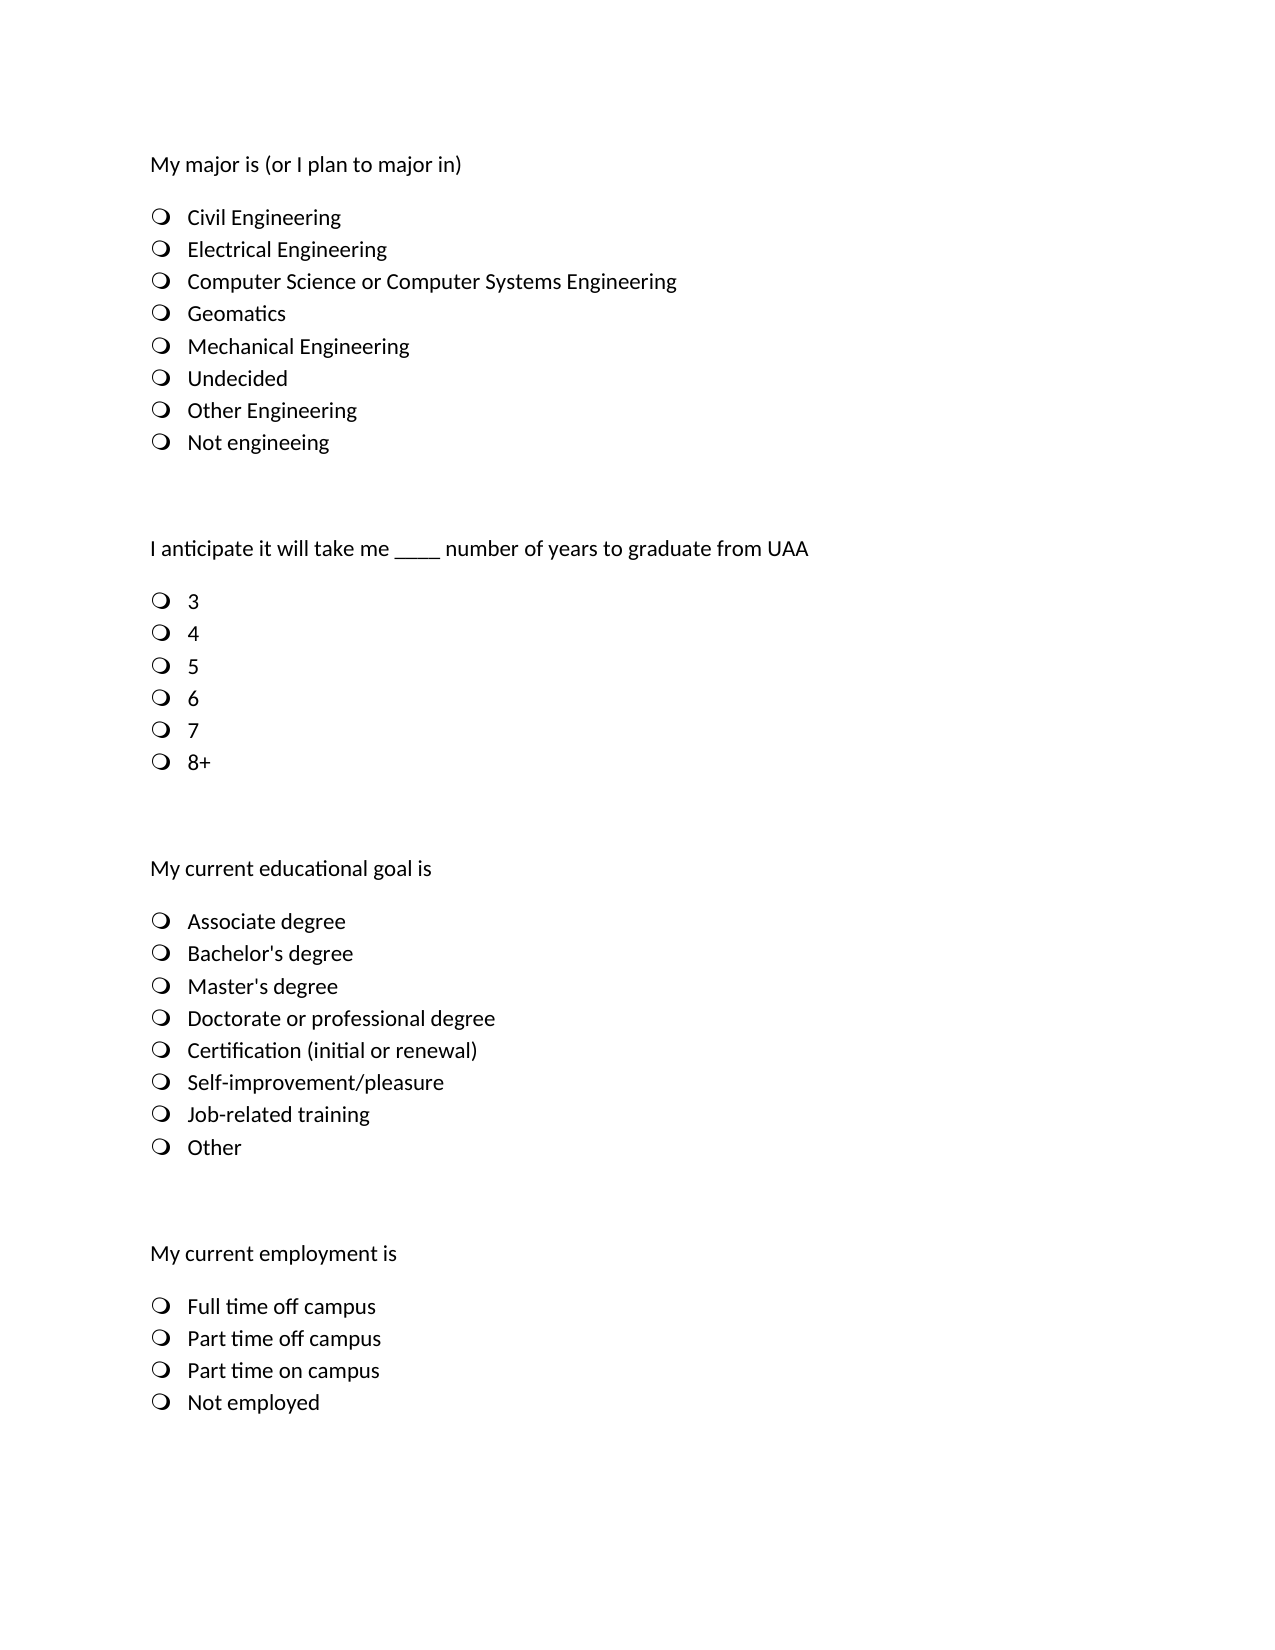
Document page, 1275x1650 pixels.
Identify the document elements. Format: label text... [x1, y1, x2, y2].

list 5 [150, 652, 1125, 680]
list Not employed [150, 1388, 1125, 1416]
text My current educational goal is [150, 854, 1125, 882]
list Doctorate or professional degree [150, 1004, 1125, 1032]
list 8+ [150, 748, 1125, 776]
list Mechanical Engineering [150, 332, 1125, 360]
list Undecided [150, 364, 1125, 392]
list Full time off campus [150, 1292, 1125, 1320]
list Certification (initial or renewal) [150, 1036, 1125, 1064]
list Part time on campus [150, 1356, 1125, 1384]
list 7 [150, 716, 1125, 744]
list Bachelor's degree [150, 939, 1125, 968]
text My current employment is [150, 1239, 1125, 1267]
list Electrical Engineering [150, 235, 1125, 263]
list Part time off campus [150, 1324, 1125, 1352]
list 6 [150, 684, 1125, 712]
list Associate degree [150, 907, 1125, 935]
list 3 [150, 587, 1125, 615]
list Not engineeing [150, 428, 1125, 456]
list Geomatics [150, 299, 1125, 328]
text My major is (or I plan to major in) [150, 150, 1125, 178]
list Other Engineering [150, 396, 1125, 424]
text I anticipate it will take me ____ number of years to graduate from UAA [150, 534, 1125, 562]
list 4 [150, 619, 1125, 648]
list Master's degree [150, 972, 1125, 1000]
list Civil Engineering [150, 203, 1125, 231]
list Other [150, 1133, 1125, 1161]
list Computer Science or Computer Systems Engineering [150, 267, 1125, 295]
list Job-related training [150, 1101, 1125, 1128]
list Self-improvement/pleasure [150, 1068, 1125, 1096]
